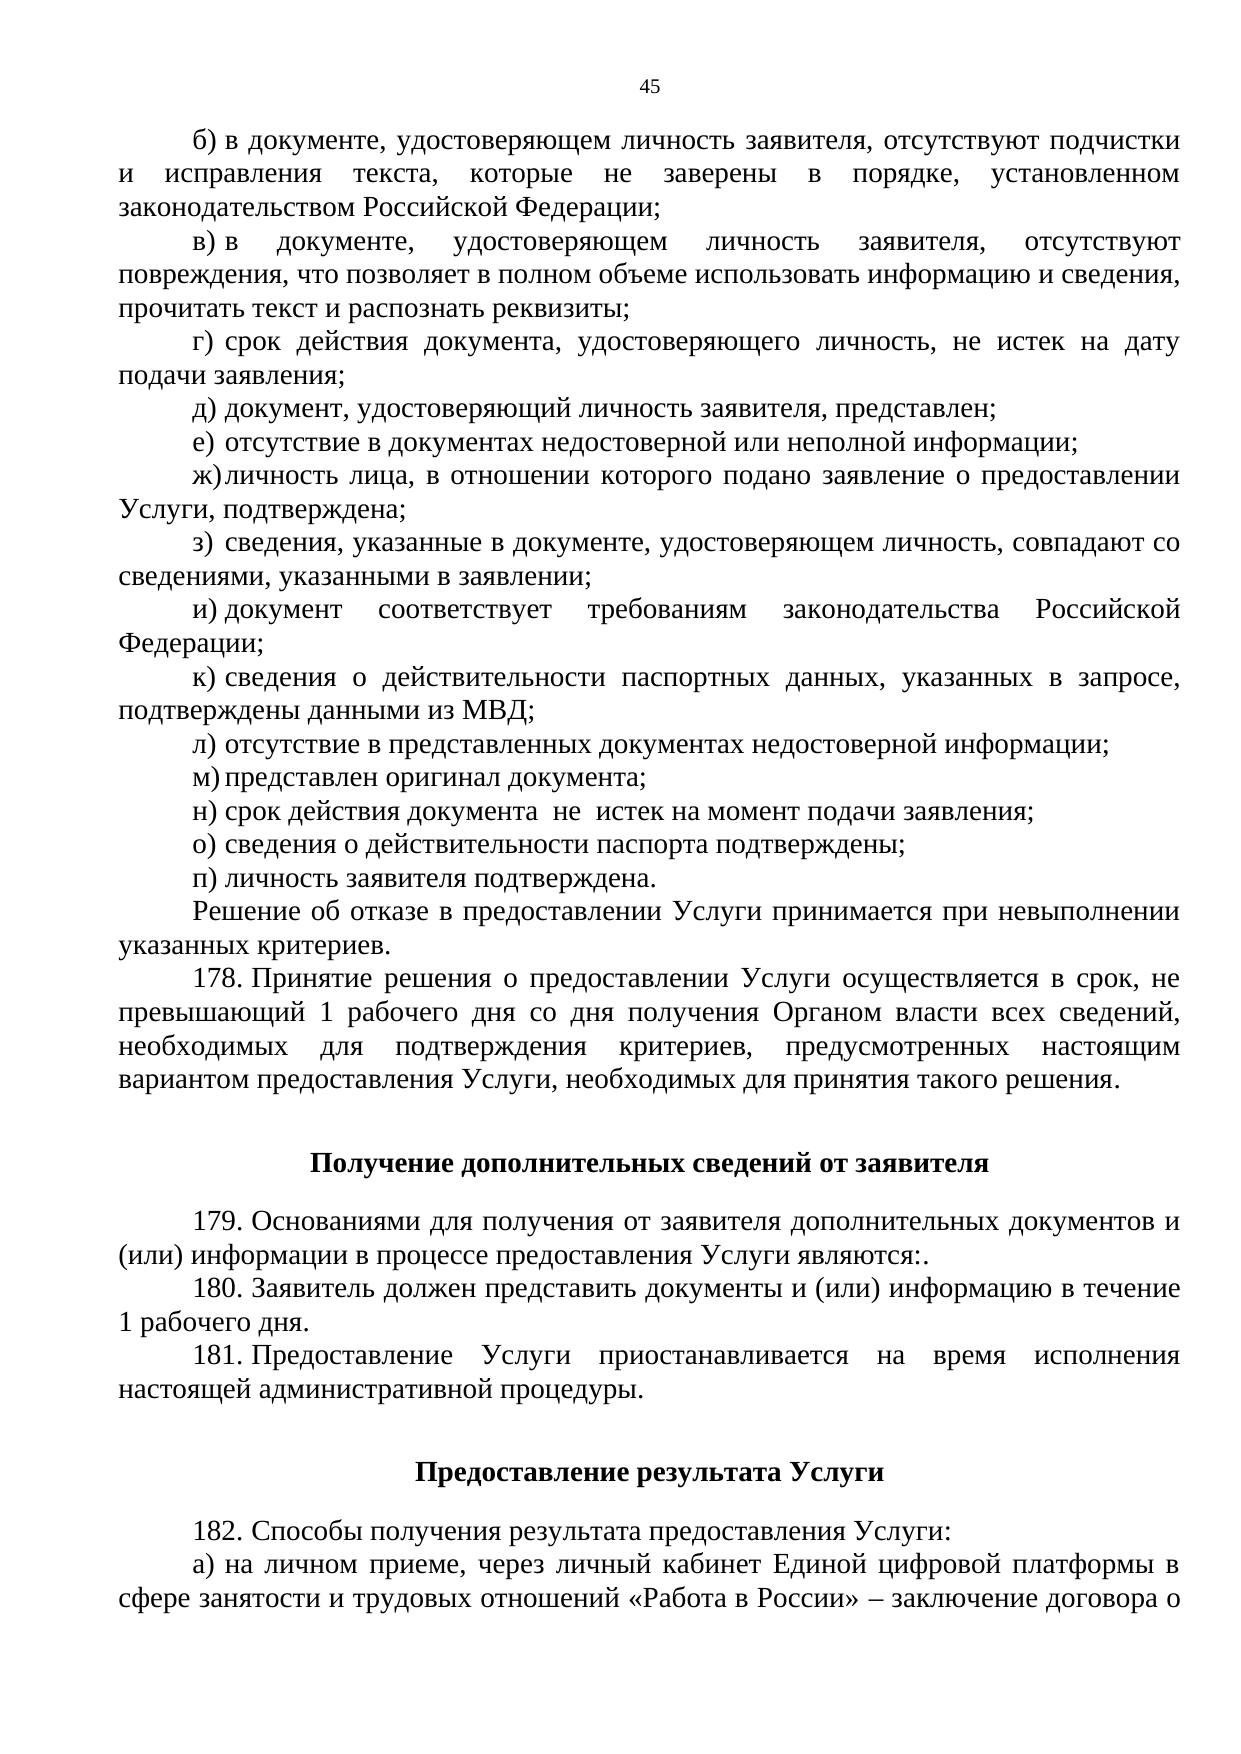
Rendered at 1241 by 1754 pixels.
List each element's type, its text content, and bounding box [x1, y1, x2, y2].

list документ соответствует требованиям законодательства Российской Федерации; [118, 592, 1181, 659]
list Основаниями для получения от заявителя дополнительных документов и (или) информации в процессе предоставления Услуги являются:. [118, 1203, 1181, 1270]
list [118, 1547, 1181, 1614]
list срок действия документа не истек на момент подачи заявления; [118, 793, 1181, 826]
list в документе, удостоверяющем личность заявителя, отсутствуют повреждения, что позволяет в полном объеме использовать информацию и сведения, прочитать текст и распознать реквизиты; [118, 223, 1181, 323]
list личность заявителя подтверждена. [118, 860, 1181, 893]
list отсутствие в документах недостоверной или неполной информации; [118, 424, 1181, 457]
list сведения, указанные в документе, удостоверяющем личность, совпадают со сведениями, указанными в заявлении; [118, 524, 1181, 592]
list Способы получения результата предоставления Услуги: [118, 1513, 1181, 1547]
list в документе, удостоверяющем личность заявителя, отсутствуют подчистки и исправления текста, которые не заверены в порядке, установленном законодательством Российской Федерации; [118, 122, 1181, 223]
list Предоставление Услуги приостанавливается на время исполнения настоящей административной процедуры. [118, 1337, 1181, 1404]
text Решение об отказе в предоставлении Услуги принимается при невыполнении указанных критериев. [118, 893, 1181, 961]
list отсутствие в представленных документах недостоверной информации; [118, 726, 1181, 759]
list Принятие решения о предоставлении Услуги осуществляется в срок, не превышающий 1 рабочего дня со дня получения Органом власти всех сведений, необходимых для подтверждения критериев, предусмотренных настоящим вариантом предоставления Услуги, необходимых для принятия такого решения. [118, 961, 1181, 1095]
text Получение дополнительных сведений от заявителя [118, 1145, 1181, 1178]
list документ, удостоверяющий личность заявителя, представлен; [118, 390, 1181, 424]
list Заявитель должен представить документы и (или) информацию в течение 1 рабочего дня. [118, 1270, 1181, 1337]
list представлен оригинал документа; [118, 759, 1181, 793]
text Предоставление результата Услуги [118, 1454, 1181, 1488]
list личность лица, в отношении которого подано заявление о предоставлении Услуги, подтверждена; [118, 457, 1181, 524]
list срок действия документа, удостоверяющего личность, не истек на дату подачи заявления; [118, 323, 1181, 390]
list сведения о действительности паспорта подтверждены; [118, 826, 1181, 860]
list сведения о действительности паспортных данных, указанных в запросе, подтверждены данными из МВД; [118, 659, 1181, 726]
